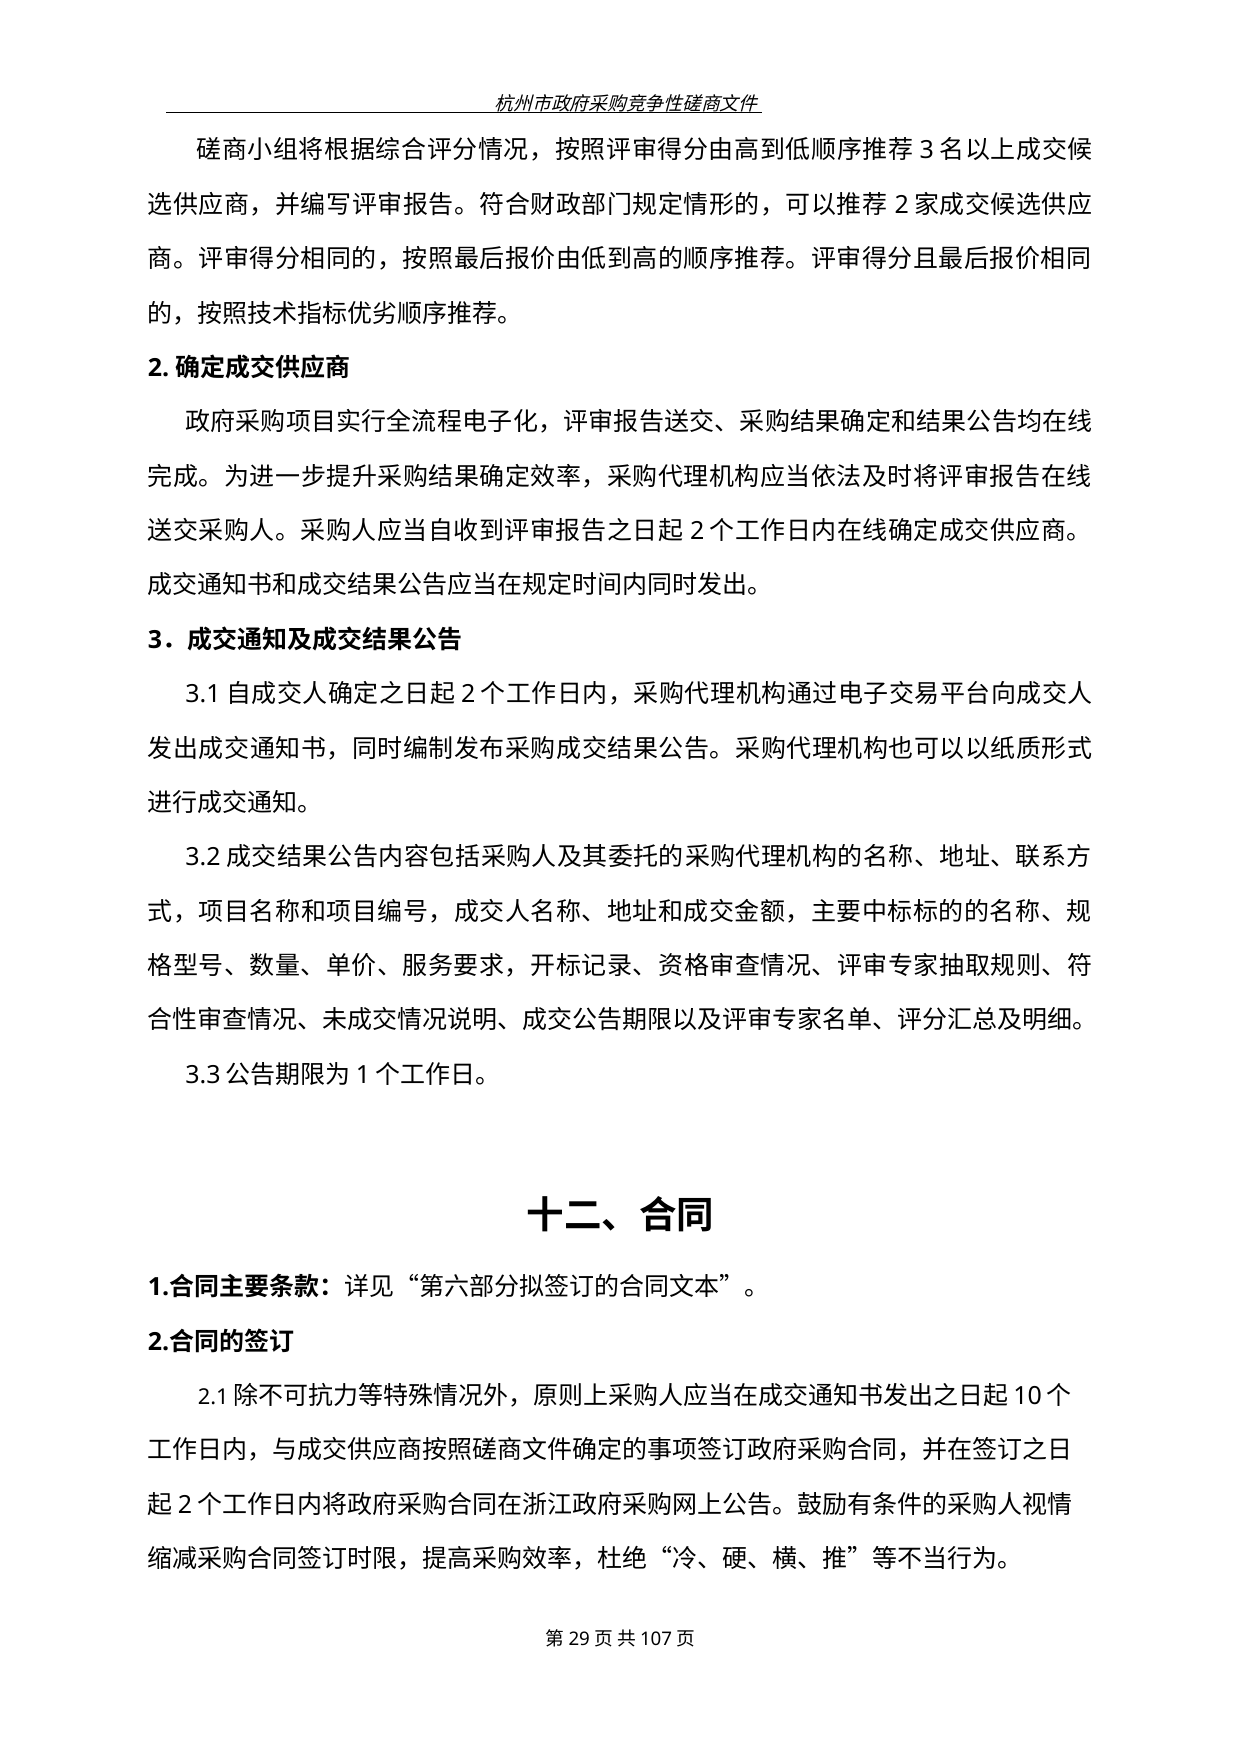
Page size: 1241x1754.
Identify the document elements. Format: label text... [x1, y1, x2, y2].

text 十二、合同 [148, 1185, 1092, 1239]
text 2. 确定成交供应商 [148, 347, 1092, 384]
text 政府采购项目实行全流程电子化，评审报告送交、采购结果确定和结果公告均在线完成。为进一步提升采购结果确定效率，采购代理机构应当依法及时将评审报告在线送交采购人。采购人应当自收到评审报告之日起2个工作日内在线确定成交供应商。成交通知书和成交结果公告应当在规定时间内同时发出。 [148, 402, 1092, 601]
text 3.1自成交人确定之日起2个工作日内，采购代理机构通过电子交易平台向成交人发出成交通知书，同时编制发布采购成交结果公告。采购代理机构也可以以纸质形式进行成交通知。 [148, 674, 1092, 819]
text 3．成交通知及成交结果公告 [148, 619, 1092, 656]
text 3.3公告期限为1个工作日。 [148, 1054, 1092, 1091]
text 3.2成交结果公告内容包括采购人及其委托的采购代理机构的名称、地址、联系方式，项目名称和项目编号，成交人名称、地址和成交金额，主要中标标的的名称、规格型号、数量、单价、服务要求，开标记录、资格审查情况、评审专家抽取规则、符合性审查情况、未成交情况说明、成交公告期限以及评审专家名单、评分汇总及明细。 [148, 837, 1092, 1036]
text 磋商小组将根据综合评分情况，按照评审得分由高到低顺序推荐3名以上成交候选供应商，并编写评审报告。符合财政部门规定情形的，可以推荐2家成交候选供应商。评审得分相同的，按照最后报价由低到高的顺序推荐。评审得分且最后报价相同的，按照技术指标优劣顺序推荐。 [148, 130, 1092, 329]
text 2.1除不可抗力等特殊情况外，原则上采购人应当在成交通知书发出之日起10个工作日内，与成交供应商按照磋商文件确定的事项签订政府采购合同，并在签订之日起2个工作日内将政府采购合同在浙江政府采购网上公告。鼓励有条件的采购人视情缩减采购合同签订时限，提高采购效率，杜绝“冷、硬、横、推”等不当行为。 [148, 1375, 1092, 1575]
text 2.合同的签订 [148, 1321, 1092, 1357]
text 1.合同主要条款：详见“第六部分拟签订的合同文本”。 [148, 1267, 1092, 1303]
